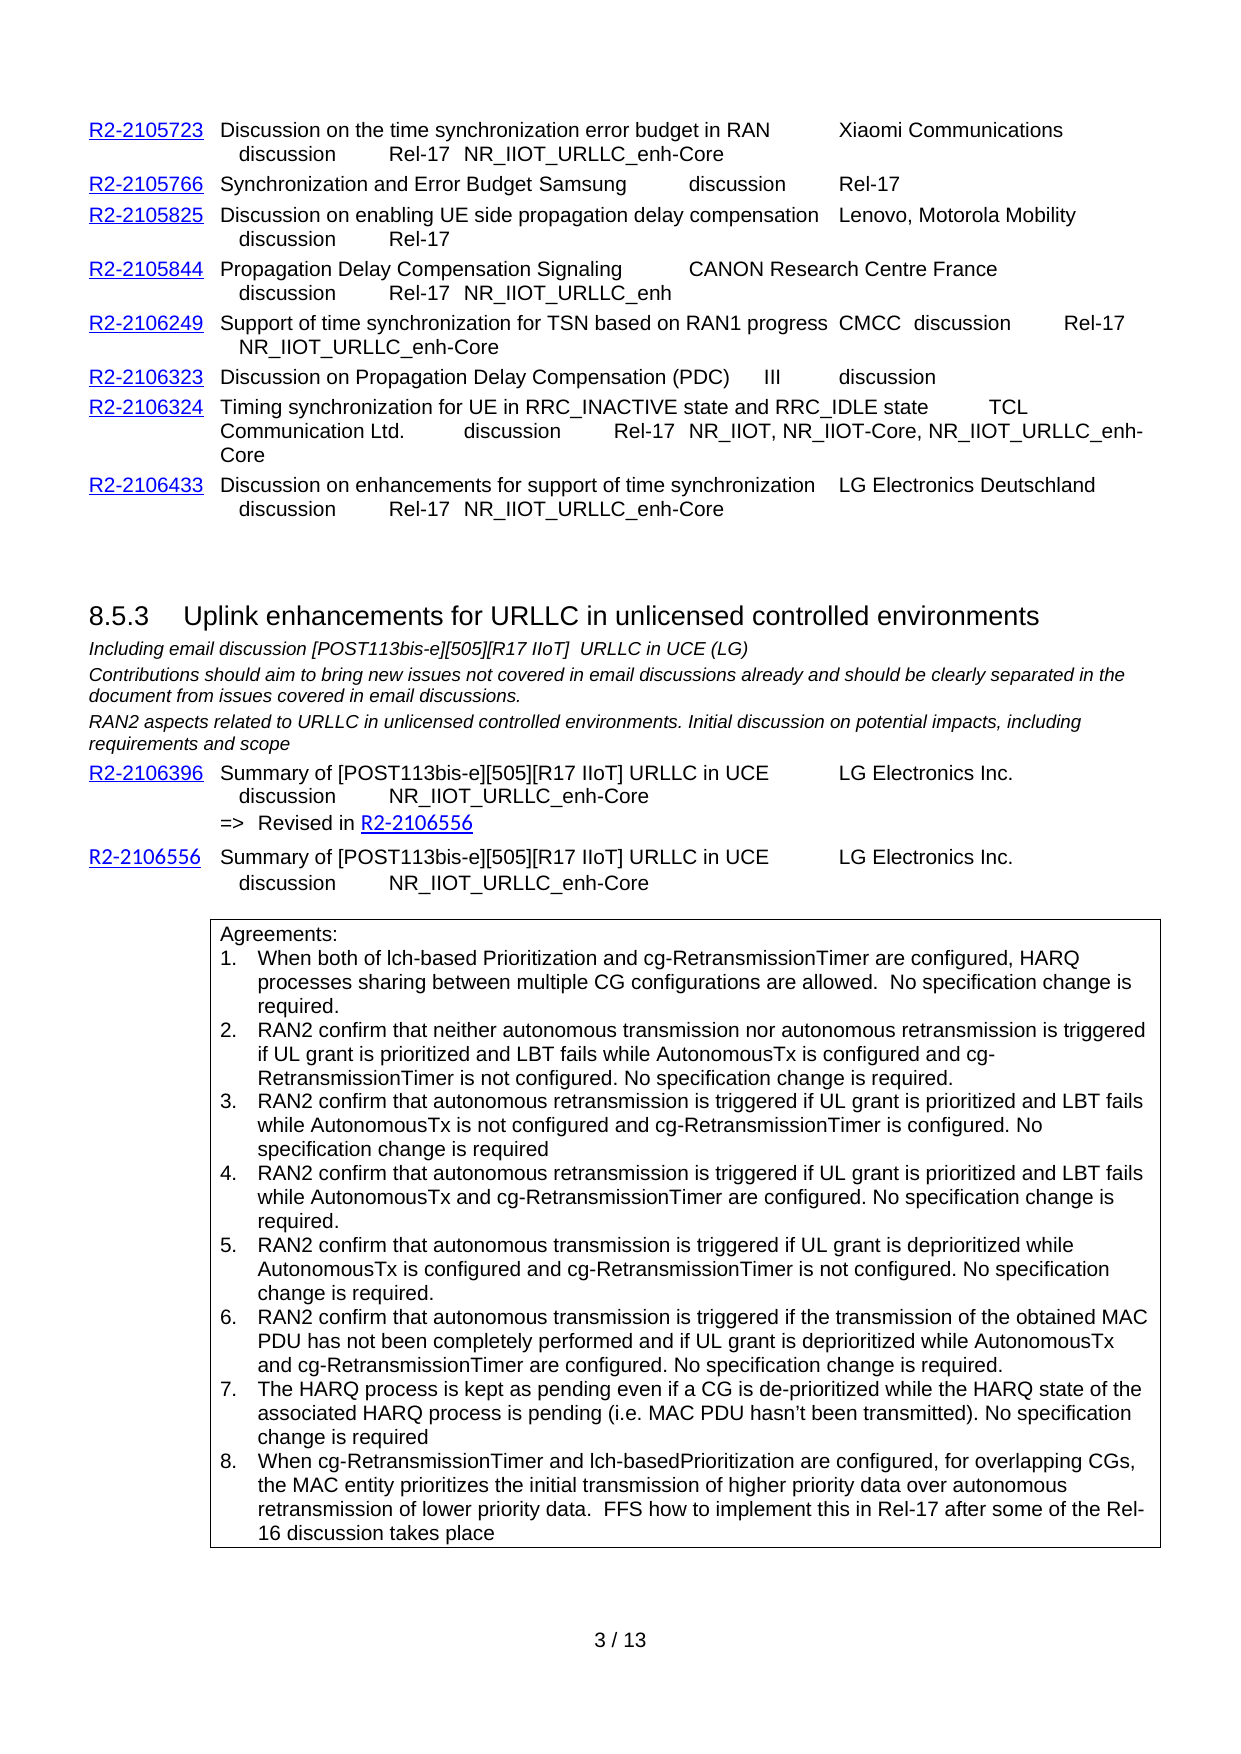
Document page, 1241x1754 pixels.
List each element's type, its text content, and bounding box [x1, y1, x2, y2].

text => Revised in R2-2106556 [220, 808, 1152, 836]
text Agreements: [211, 920, 1160, 942]
text RAN2 aspects related to URLLC in unlicensed controlled environments. Initial discussion on potential impacts, including requirements and scope [89, 711, 1152, 754]
subtitle 8.5.3 Uplink enhancements for URLLC in unlicensed controlled environments [89, 600, 1152, 632]
text 8. When cg-RetransmissionTimer and lch-basedPrioritization are configured, for overlapping CGs, the MAC entity prioritizes the initial transmission of higher priority data over autonomous retransmission of lower priority data. FFS how to implement this in Rel-17 after some of the Rel-16 discussion takes place [211, 1446, 1160, 1547]
title R2-2105723 Discussion on the time synchronization error budget in RAN Xiaomi Communications discussion Rel-17 NR_IIOT_URLLC_enh-Core [89, 118, 1152, 166]
list The HARQ process is kept as pending even if a CG is de-prioritized while the HARQ state of the associated HARQ process is pending (i.e. MAC PDU hasn’t been transmitted). No specification change is required [211, 1374, 1160, 1446]
title R2-2106396 Summary of [POST113bis-e][505][R17 IIoT] URLLC in UCE LG Electronics Inc. discussion NR_IIOT_URLLC_enh-Core [89, 760, 1152, 808]
title R2-2106433 Discussion on enhancements for support of time synchronization LG Electronics Deutschland discussion Rel-17 NR_IIOT_URLLC_enh-Core [89, 473, 1152, 521]
list RAN2 confirm that autonomous transmission is triggered if the transmission of the obtained MAC PDU has not been completely performed and if UL grant is deprioritized while AutonomousTx and cg-RetransmissionTimer are configured. No specification change is required. [211, 1302, 1160, 1374]
text Contributions should aim to bring new issues not covered in email discussions already and should be clearly separated in the document from issues covered in email discussions. [89, 664, 1152, 707]
text Including email discussion [POST113bis-e][505][R17 IIoT] URLLC in UCE (LG) [89, 638, 1152, 659]
list When both of lch-based Prioritization and cg-RetransmissionTimer are configured, HARQ processes sharing between multiple CG configurations are allowed. No specification change is required. [211, 942, 1160, 1014]
list RAN2 confirm that autonomous transmission is triggered if UL grant is deprioritized while AutonomousTx is configured and cg-RetransmissionTimer is not configured. No specification change is required. [211, 1230, 1160, 1302]
title R2-2106249 Support of time synchronization for TSN based on RAN1 progress CMCC discussion Rel-17 NR_IIOT_URLLC_enh-Core [89, 311, 1152, 359]
list RAN2 confirm that autonomous retransmission is triggered if UL grant is prioritized and LBT fails while AutonomousTx and cg-RetransmissionTimer are configured. No specification change is required. [211, 1158, 1160, 1230]
title R2-2105766 Synchronization and Error Budget Samsung discussion Rel-17 [89, 172, 1152, 196]
title R2-2106323 Discussion on Propagation Delay Compensation (PDC) III discussion [89, 365, 1152, 389]
title R2-2105844 Propagation Delay Compensation Signaling CANON Research Centre France discussion Rel-17 NR_IIOT_URLLC_enh [89, 257, 1152, 304]
list RAN2 confirm that neither autonomous transmission nor autonomous retransmission is triggered if UL grant is prioritized and LBT fails while AutonomousTx is configured and cg-RetransmissionTimer is not configured. No specification change is required. [211, 1014, 1160, 1086]
list RAN2 confirm that autonomous retransmission is triggered if UL grant is prioritized and LBT fails while AutonomousTx is not configured and cg-RetransmissionTimer is configured. No specification change is required [211, 1086, 1160, 1158]
title R2-2105825 Discussion on enabling UE side propagation delay compensation Lenovo, Motorola Mobility discussion Rel-17 [89, 202, 1152, 250]
title R2-2106556 Summary of [POST113bis-e][505][R17 IIoT] URLLC in UCE LG Electronics Inc. discussion NR_IIOT_URLLC_enh-Core [89, 842, 1152, 894]
title R2-2106324 Timing synchronization for UE in RRC_INACTIVE state and RRC_IDLE state TCL Communication Ltd. discussion Rel-17 NR_IIOT, NR_IIOT-Core, NR_IIOT_URLLC_enh-Core [89, 395, 1152, 467]
